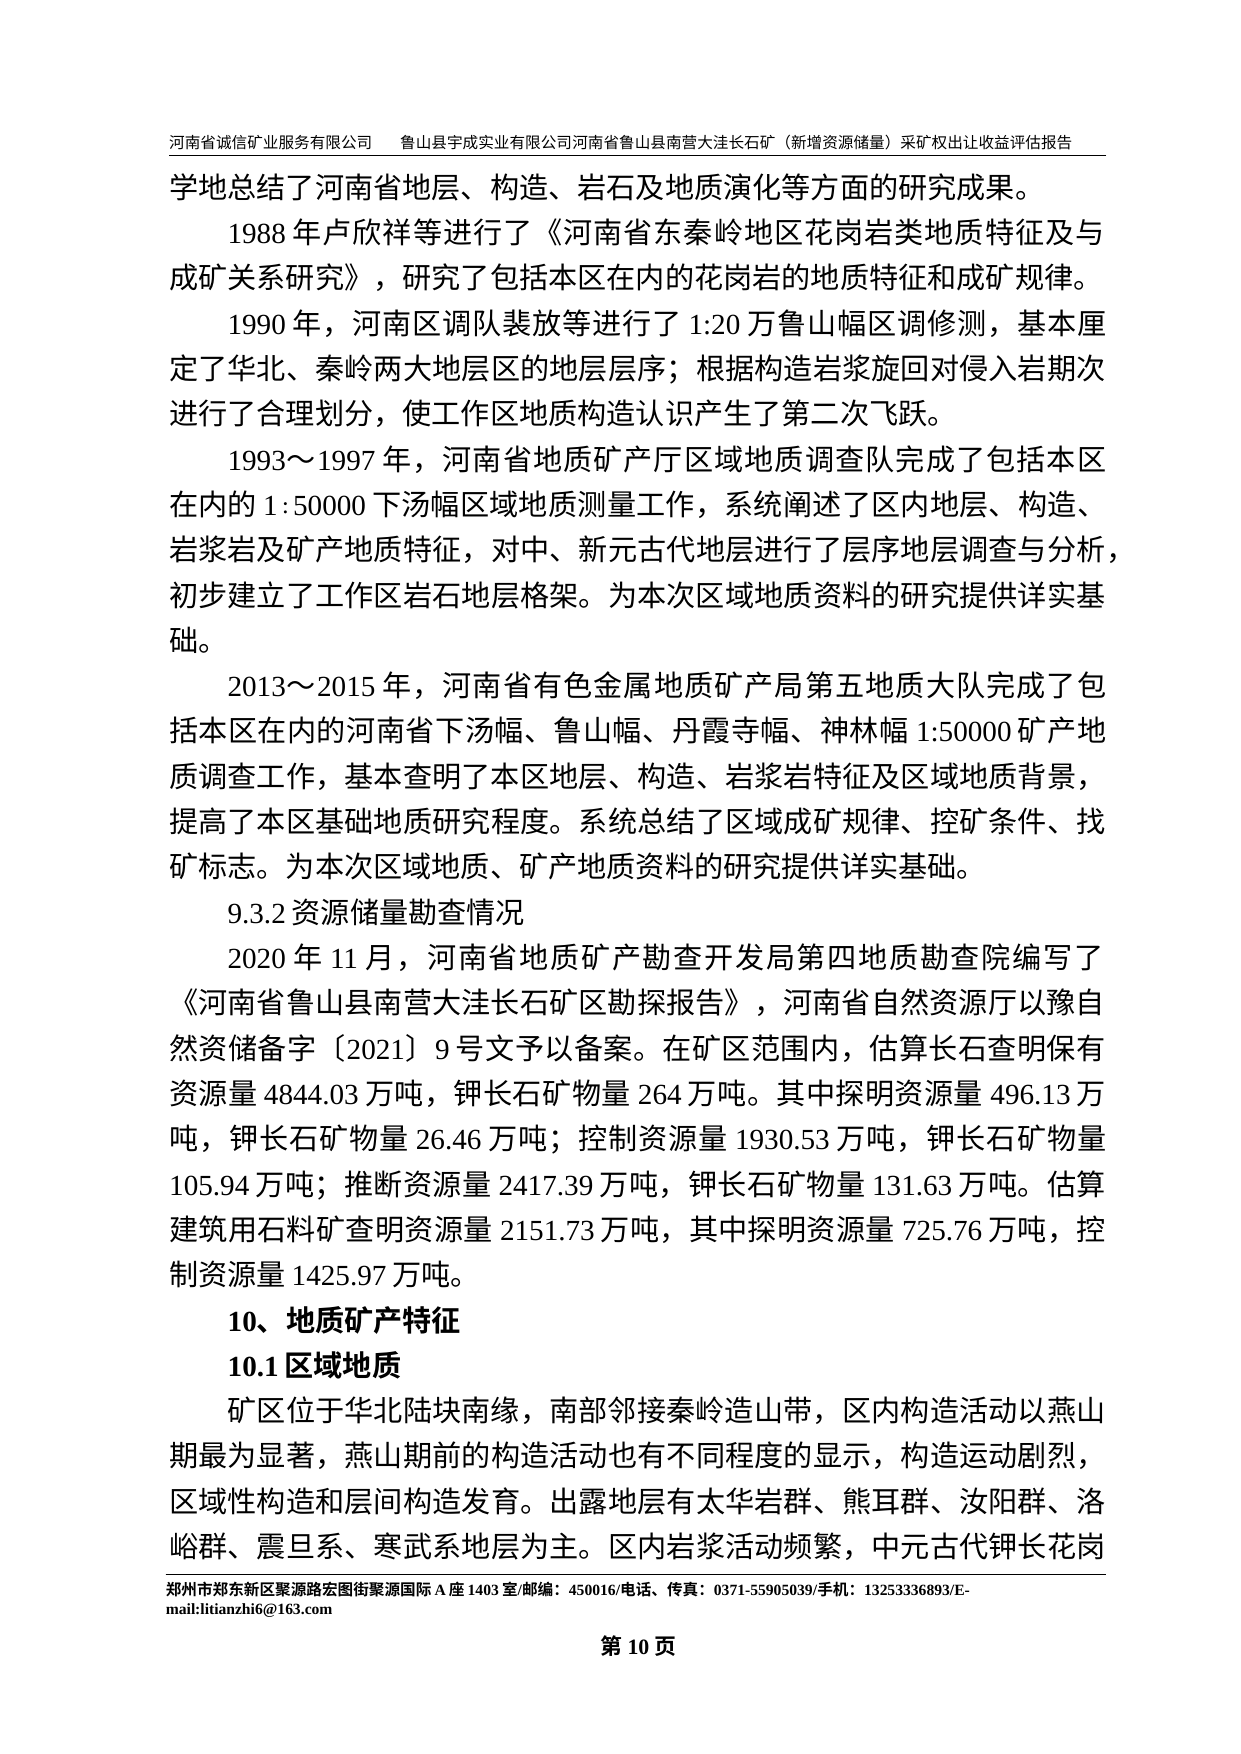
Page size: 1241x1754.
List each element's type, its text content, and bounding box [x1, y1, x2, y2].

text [169, 1386, 1106, 1567]
text 1990年，河南区调队裴放等进行了1:20万鲁山幅区调修测，基本厘定了华北、秦岭两大地层区的地层层序；根据构造岩浆旋回对侵入岩期次进行了合理划分，使工作区地质构造认识产生了第二次飞跃。 [169, 299, 1106, 435]
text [169, 163, 1106, 208]
text 1988年卢欣祥等进行了《河南省东秦岭地区花岗岩类地质特征及与成矿关系研究》，研究了包括本区在内的花岗岩的地质特征和成矿规律。 [169, 208, 1106, 299]
text 2013～2015年，河南省有色金属地质矿产局第五地质大队完成了包括本区在内的河南省下汤幅、鲁山幅、丹霞寺幅、神林幅1:50000矿产地质调查工作，基本查明了本区地层、构造、岩浆岩特征及区域地质背景，提高了本区基础地质研究程度。系统总结了区域成矿规律、控矿条件、找矿标志。为本次区域地质、矿产地质资料的研究提供详实基础。 [169, 661, 1106, 888]
subtitle 10、地质矿产特征 [169, 1296, 1106, 1341]
text 2020年11月，河南省地质矿产勘查开发局第四地质勘查院编写了《河南省鲁山县南营大洼长石矿区勘探报告》，河南省自然资源厅以豫自然资储备字〔2021〕9号文予以备案。在矿区范围内，估算长石查明保有资源量4844.03万吨，钾长石矿物量264万吨。其中探明资源量496.13万吨，钾长石矿物量26.46万吨；控制资源量1930.53万吨，钾长石矿物量105.94万吨；推断资源量2417.39万吨，钾长石矿物量131.63万吨。估算建筑用石料矿查明资源量2151.73万吨，其中探明资源量725.76万吨，控制资源量1425.97万吨。 [169, 933, 1106, 1296]
text 9.3.2资源储量勘查情况 [169, 888, 1106, 933]
text 10.1区域地质 [169, 1341, 1106, 1386]
text 1993～1997年，河南省地质矿产厅区域地质调查队完成了包括本区在内的1∶50000下汤幅区域地质测量工作，系统阐述了区内地层、构造、岩浆岩及矿产地质特征，对中、新元古代地层进行了层序地层调查与分析，初步建立了工作区岩石地层格架。为本次区域地质资料的研究提供详实基础。 [169, 435, 1106, 661]
